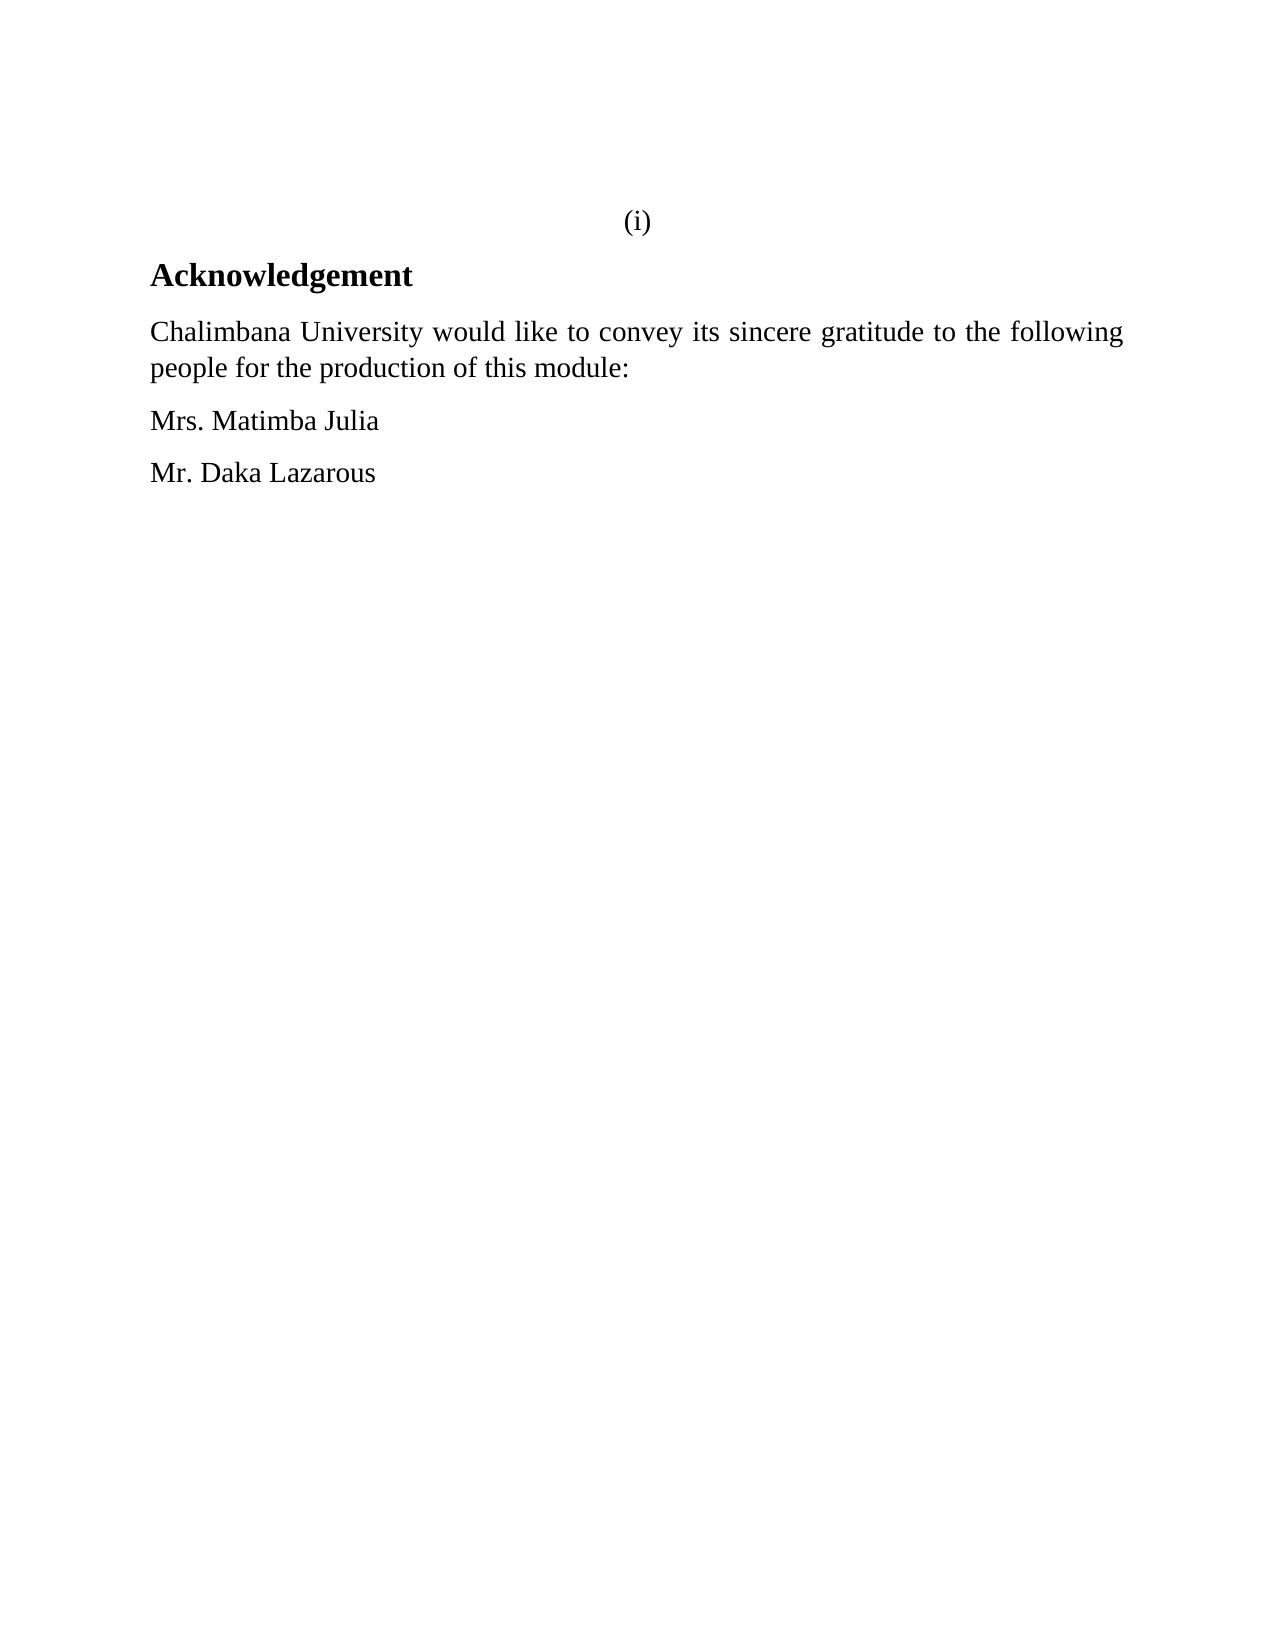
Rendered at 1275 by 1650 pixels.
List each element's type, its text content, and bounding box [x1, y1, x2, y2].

text (i) [150, 203, 1125, 236]
text Chalimbana University would like to convey its sincere gratitude to the following people for the production of this module: [150, 314, 1125, 383]
text Acknowledgement [150, 256, 1125, 294]
text Mrs. Matimba Julia [150, 403, 1125, 436]
text Mr. Daka Lazarous [150, 455, 1125, 489]
